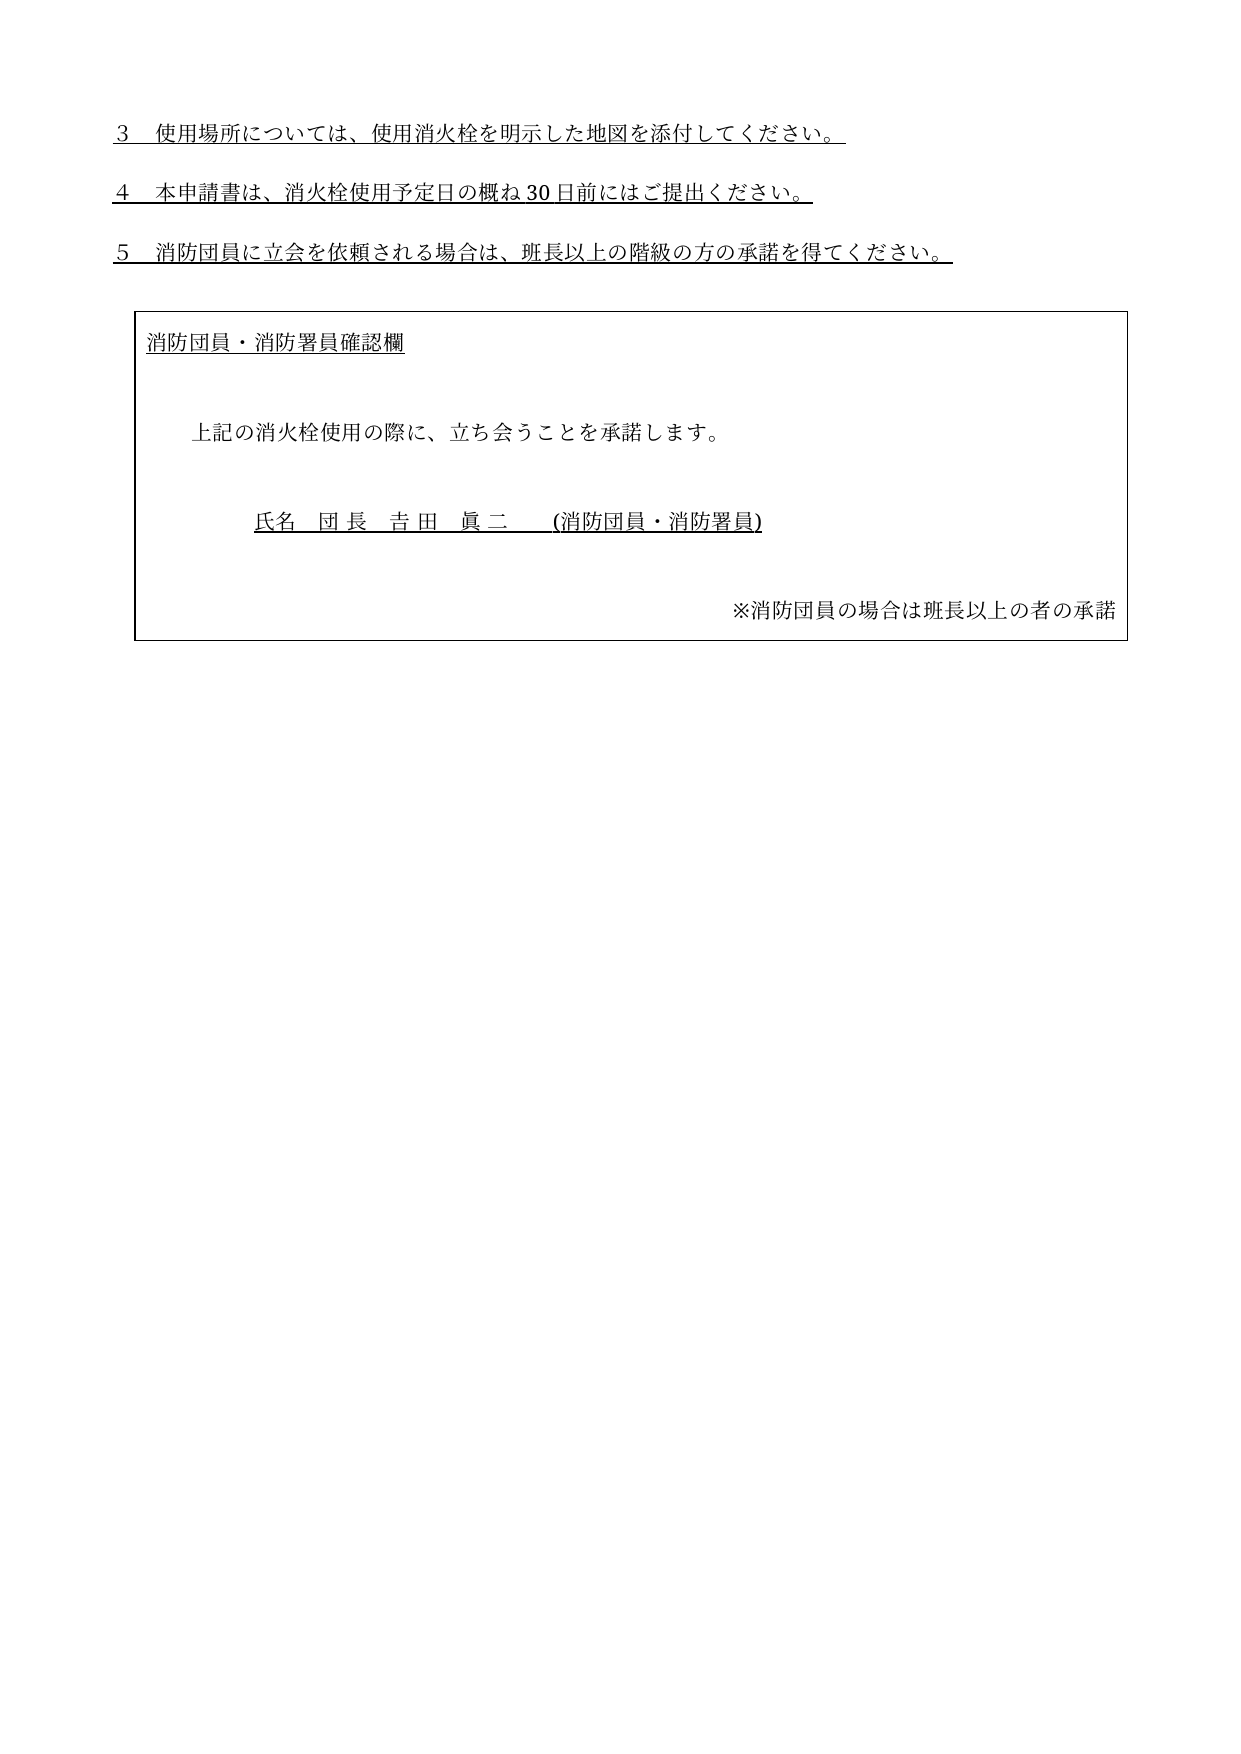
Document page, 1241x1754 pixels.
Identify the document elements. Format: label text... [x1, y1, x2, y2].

table_header 消防団員・消防署員確認欄 上記の消火栓使用の際に、立ち会うことを承諾します。 氏名 団 長 𠮷 田 眞 二 (消防団員・消防署員) ※消防団員の場合は班長以上の者の承諾 [136, 312, 1127, 640]
text ５ 消防団員に立会を依頼される場合は、班長以上の階級の方の承諾を得てください。 [112, 222, 1128, 281]
text ３ 使用場所については、使用消火栓を明示した地図を添付してください。 [112, 102, 1128, 162]
text ４ 本申請書は、消火栓使用予定日の概ね30日前にはご提出ください。 [112, 162, 1128, 222]
